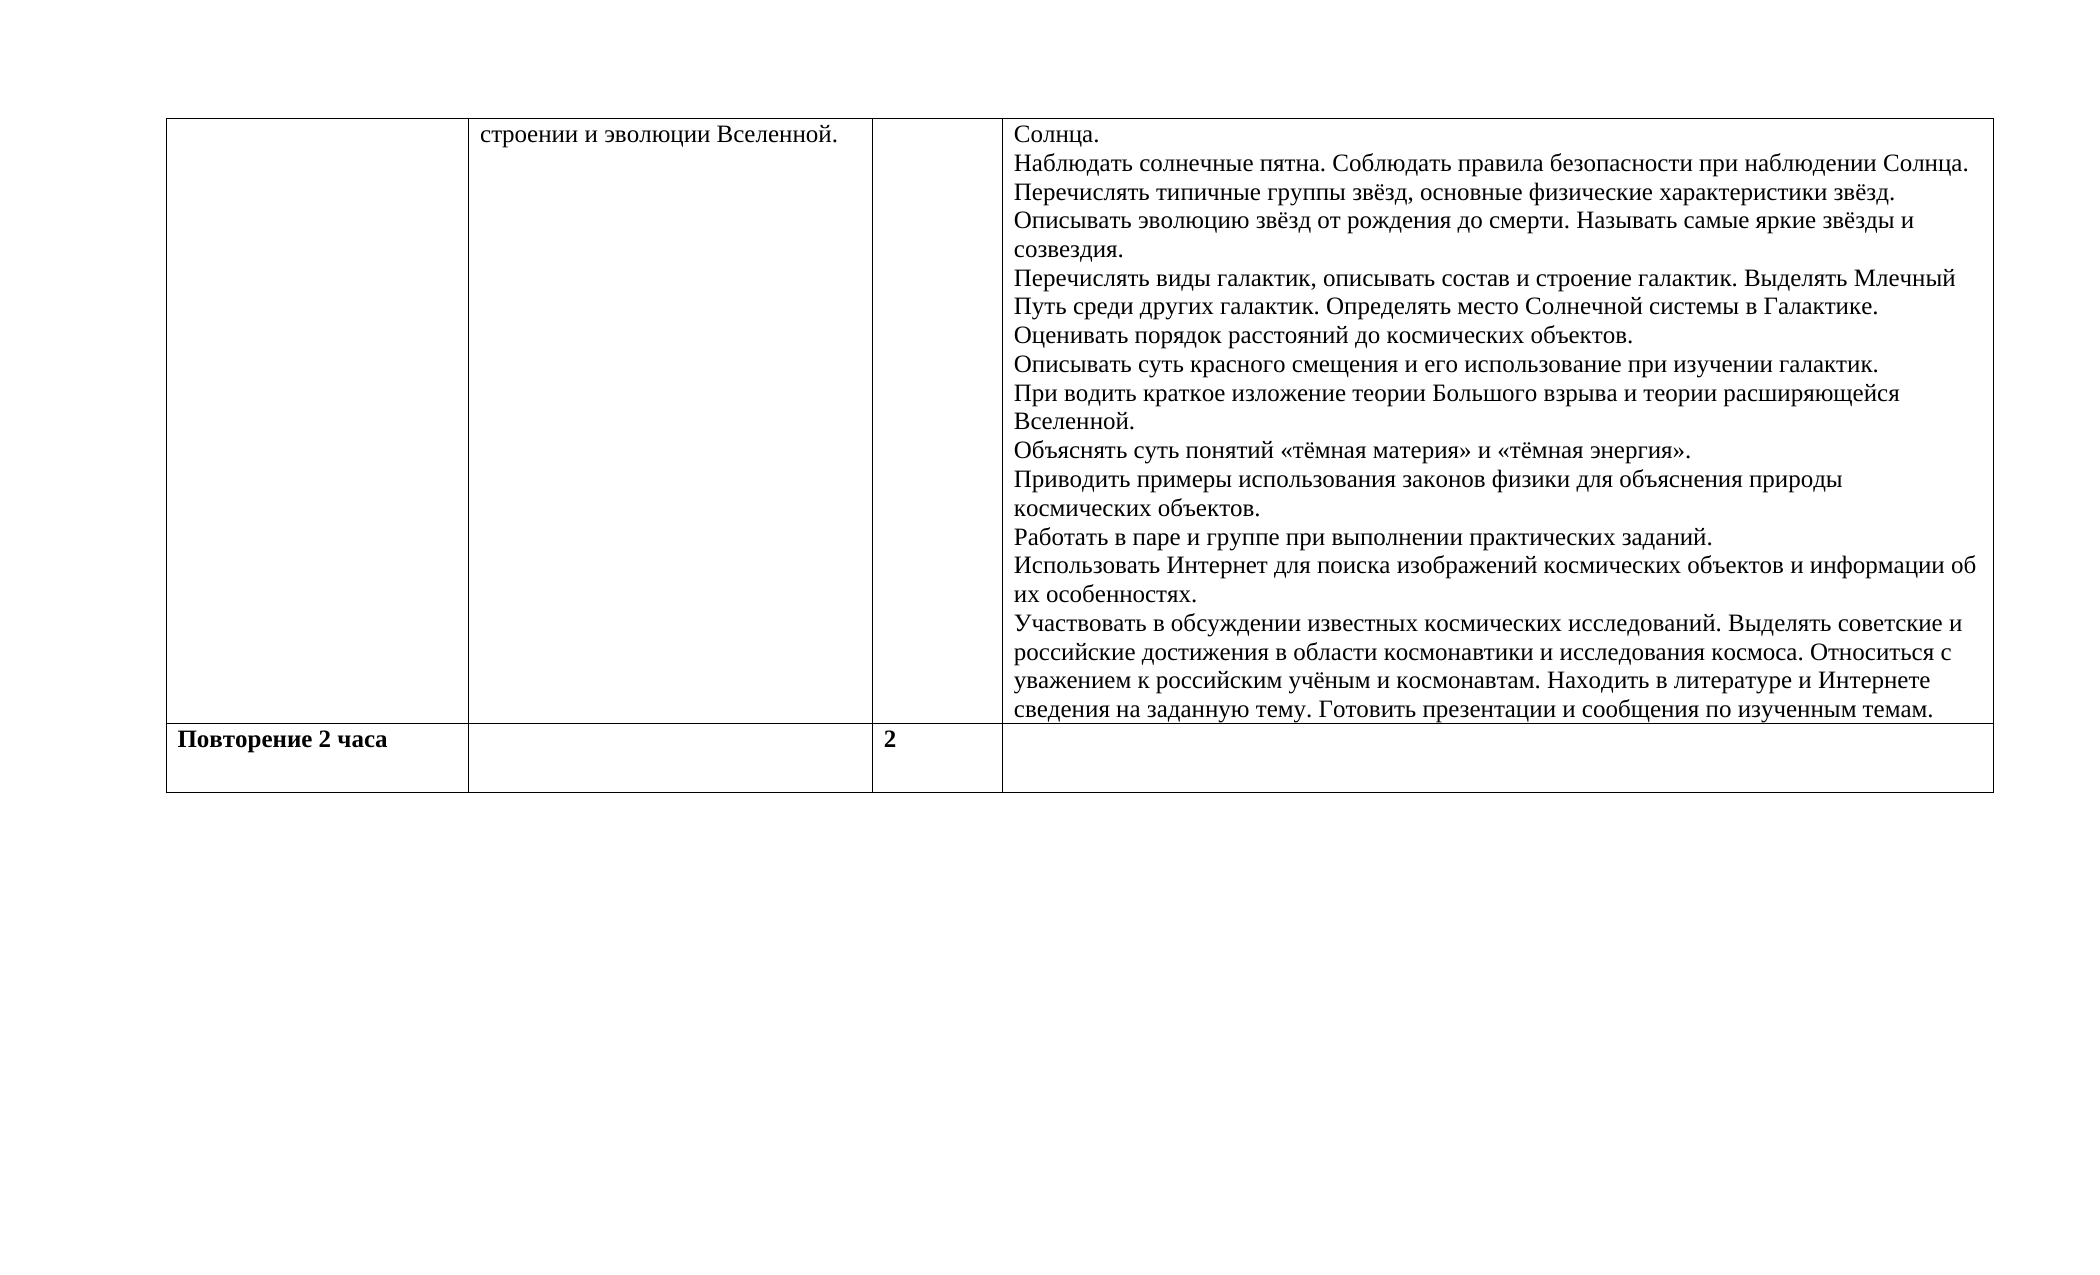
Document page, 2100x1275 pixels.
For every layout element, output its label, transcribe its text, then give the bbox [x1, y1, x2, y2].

table_cell [469, 724, 872, 792]
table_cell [167, 119, 468, 723]
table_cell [1003, 119, 1993, 723]
table_cell 5 [873, 119, 1002, 723]
table_cell [1003, 724, 1993, 792]
table_cell Повторение 2 часа [167, 724, 468, 792]
table_cell 2 [873, 724, 1002, 792]
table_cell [469, 119, 872, 723]
